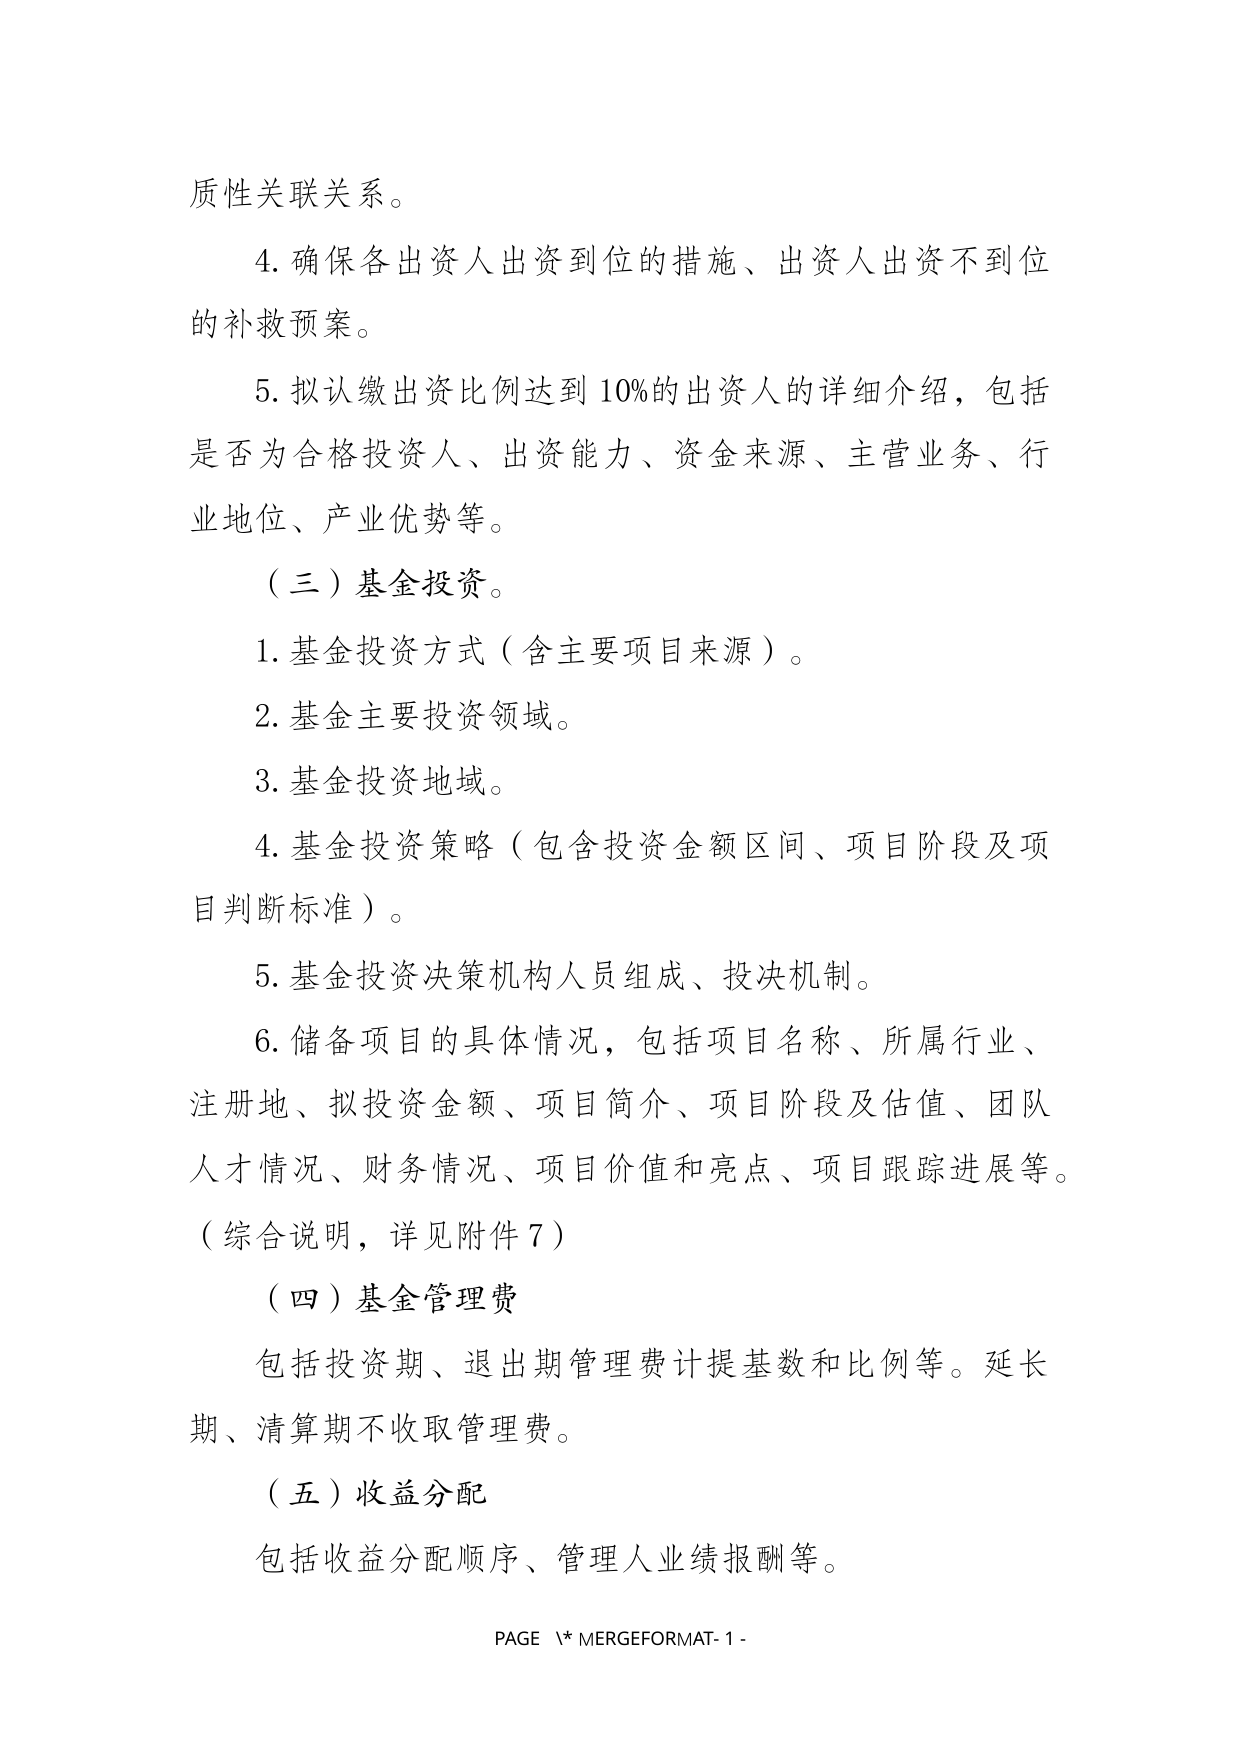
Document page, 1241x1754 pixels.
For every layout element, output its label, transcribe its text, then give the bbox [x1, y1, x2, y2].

text 4.确保各出资人出资到位的措施、出资人出资不到位的补救预案。 [187, 227, 1053, 357]
text （三）基金投资。 [187, 552, 1053, 617]
text 3.基金投资地域。 [187, 747, 1053, 812]
text （四）基金管理费 [187, 1267, 1053, 1332]
text 6.储备项目的具体情况，包括项目名称、所属行业、注册地、拟投资金额、项目简介、项目阶段及估值、团队人才情况、财务情况、项目价值和亮点、项目跟踪进展等。（综合说明，详见附件7） [187, 1007, 1053, 1267]
text 4.基金投资策略（包含投资金额区间、项目阶段及项目判断标准）。 [187, 812, 1053, 942]
text 2.基金主要投资领域。 [187, 682, 1053, 747]
text （五）收益分配 [187, 1462, 1053, 1527]
text 5.拟认缴出资比例达到10%的出资人的详细介绍，包括是否为合格投资人、出资能力、资金来源、主营业务、行业地位、产业优势等。 [187, 357, 1053, 552]
text 5.基金投资决策机构人员组成、投决机制。 [187, 942, 1053, 1007]
text 包括收益分配顺序、管理人业绩报酬等。 [187, 1527, 1053, 1592]
text 1.基金投资方式（含主要项目来源）。 [187, 617, 1053, 682]
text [187, 162, 1053, 227]
text 包括投资期、退出期管理费计提基数和比例等。延长期、清算期不收取管理费。 [187, 1332, 1053, 1462]
